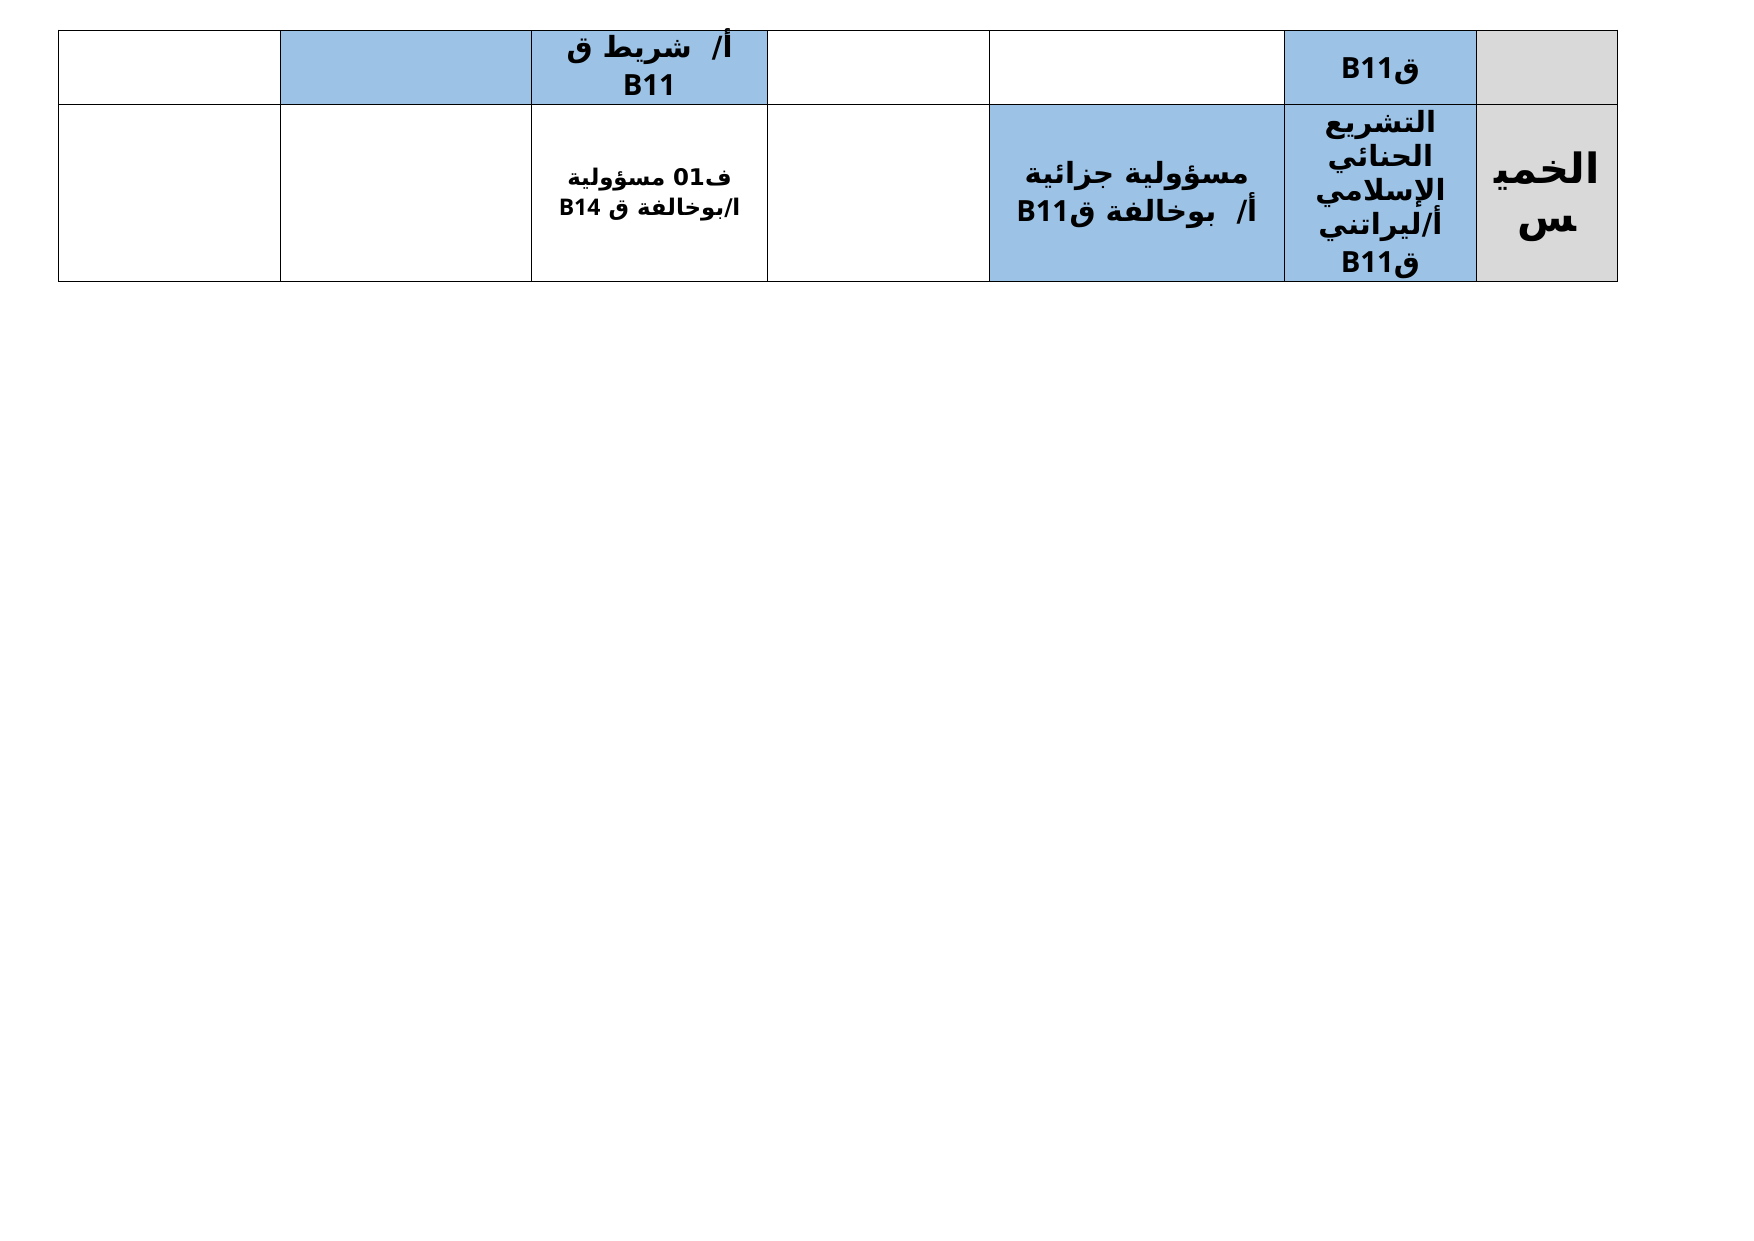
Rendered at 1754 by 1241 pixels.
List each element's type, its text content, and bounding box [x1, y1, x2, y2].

table_cell [768, 31, 989, 104]
table_cell التشريع الحنائي الإسلامي أ/ليراتني قB11 [1285, 105, 1476, 281]
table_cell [1285, 31, 1476, 104]
table_cell مسؤولية جزائية أ/ بوخالفة قB11 [990, 105, 1284, 281]
table_cell الخميس [1477, 105, 1617, 281]
table_cell [768, 105, 989, 281]
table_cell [281, 31, 531, 104]
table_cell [990, 31, 1284, 104]
table_cell الأربعاء [1477, 31, 1617, 104]
table_cell ف01 مسؤولية ا/بوخالفة ق B14 [532, 105, 767, 281]
table_cell [281, 105, 531, 281]
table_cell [532, 31, 767, 104]
table_cell [59, 105, 280, 281]
table_cell [59, 31, 280, 104]
